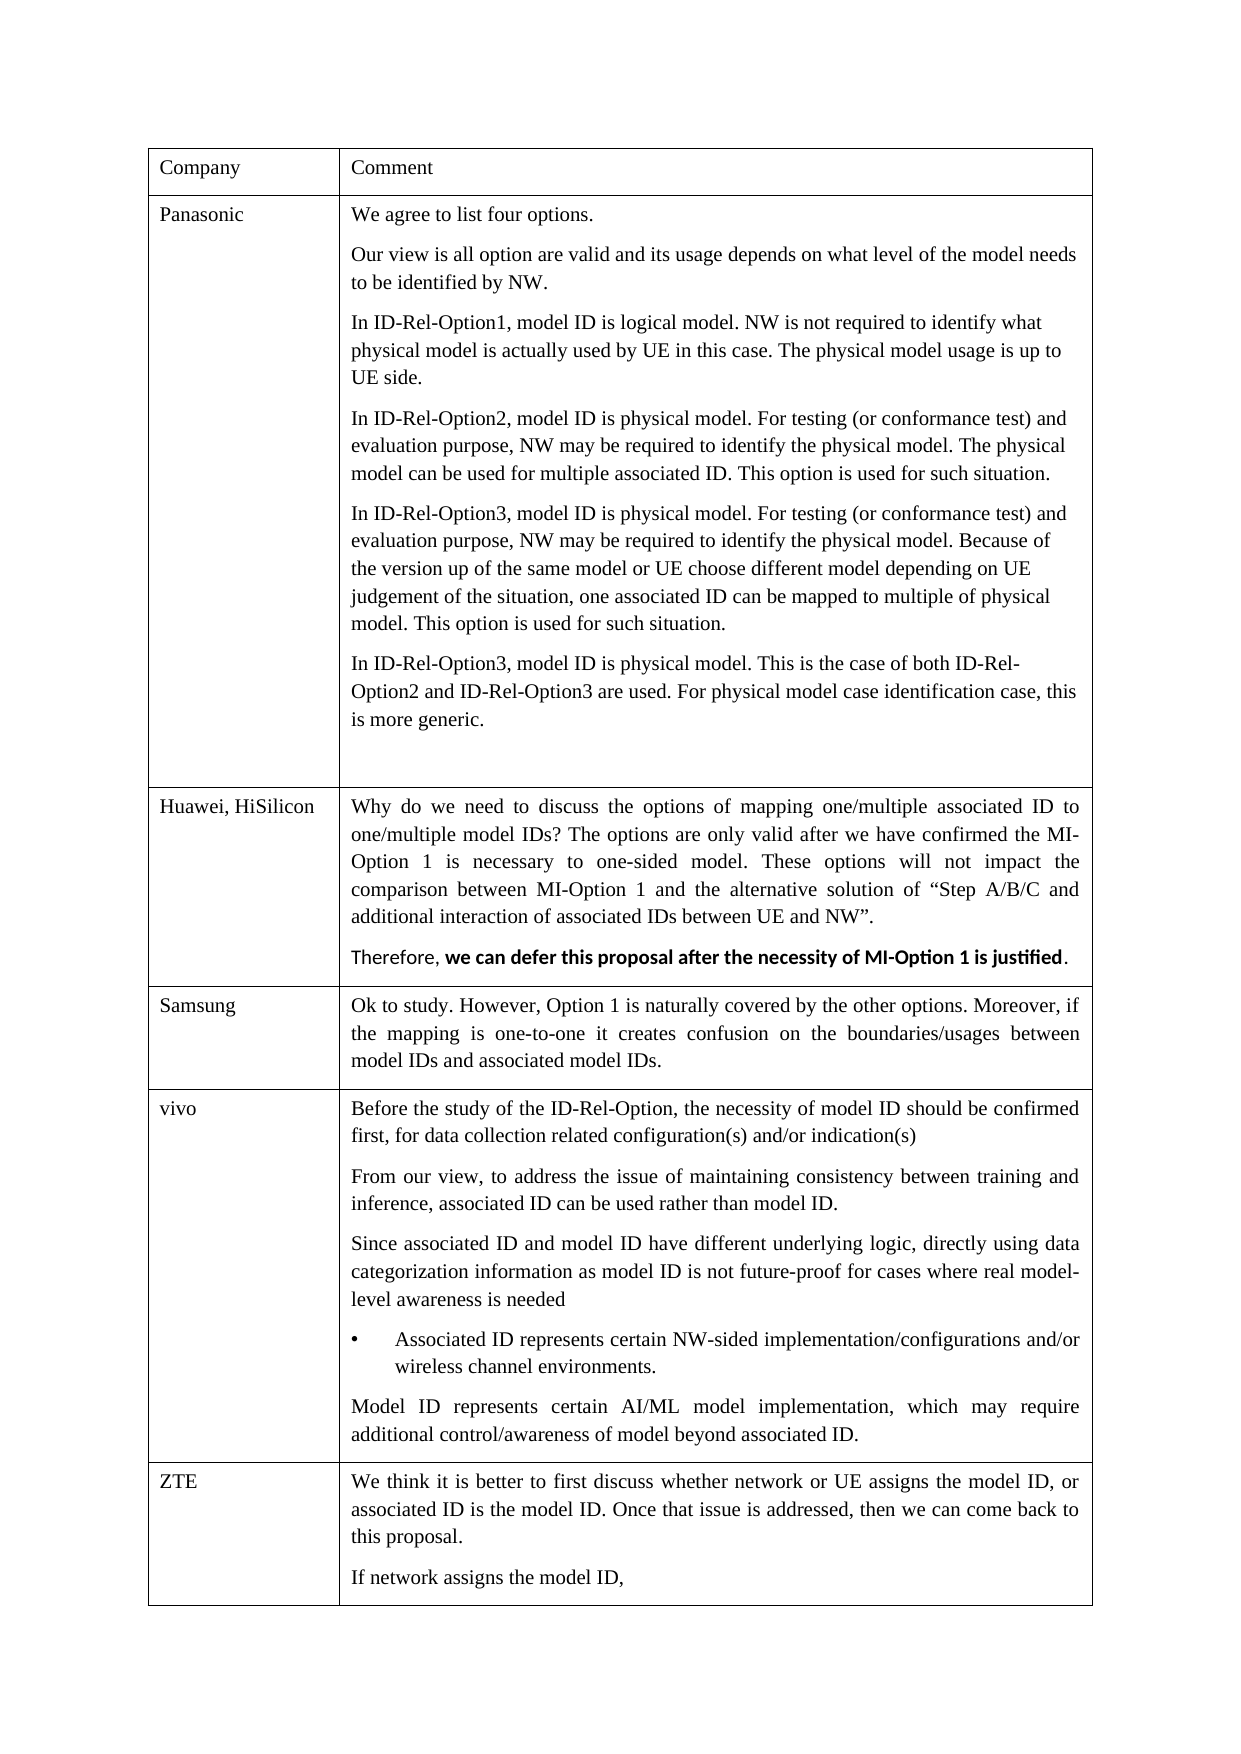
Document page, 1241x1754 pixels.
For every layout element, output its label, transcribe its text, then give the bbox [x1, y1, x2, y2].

table_cell vivo [149, 1090, 339, 1462]
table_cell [340, 1463, 1092, 1605]
table_cell Why do we need to discuss the options of mapping one/multiple associated ID to one/multiple model IDs? The options are only valid after we have confirmed the MI-Option 1 is necessary to one-sided model. These options will not impact the comparison between MI-Option 1 and the alternative solution of “Step A/B/C and additional interaction of associated IDs between UE and NW”. Therefore, we can defer this proposal after the necessity of MI-Option 1 is justified. [340, 788, 1092, 986]
table_cell Huawei, HiSilicon [149, 788, 339, 986]
table_header Company [149, 149, 339, 195]
table_header Comment [340, 149, 1092, 195]
table_cell Panasonic [149, 196, 339, 787]
table_cell ZTE [149, 1463, 339, 1605]
table_cell Samsung [149, 987, 339, 1088]
table_cell Ok to study. However, Option 1 is naturally covered by the other options. Moreover, if the mapping is one-to-one it creates confusion on the boundaries/usages between model IDs and associated model IDs. [340, 987, 1092, 1088]
table_cell Before the study of the ID-Rel-Option, the necessity of model ID should be confirmed first, for data collection related configuration(s) and/or indication(s) From our view, to address the issue of maintaining consistency between training and inference, associated ID can be used rather than model ID. Since associated ID and model ID have different underlying logic, directly using data categorization information as model ID is not future-proof for cases where real model-level awareness is needed Associated ID represents certain NW-sided implementation/configurations and/or wireless channel environments. Model ID represents certain AI/ML model implementation, which may require additional control/awareness of model beyond associated ID. [340, 1090, 1092, 1462]
table_cell We agree to list four options. Our view is all option are valid and its usage depends on what level of the model needs to be identified by NW. In ID-Rel-Option1, model ID is logical model. NW is not required to identify what physical model is actually used by UE in this case. The physical model usage is up to UE side. In ID-Rel-Option2, model ID is physical model. For testing (or conformance test) and evaluation purpose, NW may be required to identify the physical model. The physical model can be used for multiple associated ID. This option is used for such situation. In ID-Rel-Option3, model ID is physical model. For testing (or conformance test) and evaluation purpose, NW may be required to identify the physical model. Because of the version up of the same model or UE choose different model depending on UE judgement of the situation, one associated ID can be mapped to multiple of physical model. This option is used for such situation. In ID-Rel-Option3, model ID is physical model. This is the case of both ID-Rel-Option2 and ID-Rel-Option3 are used. For physical model case identification case, this is more generic. [340, 196, 1092, 787]
